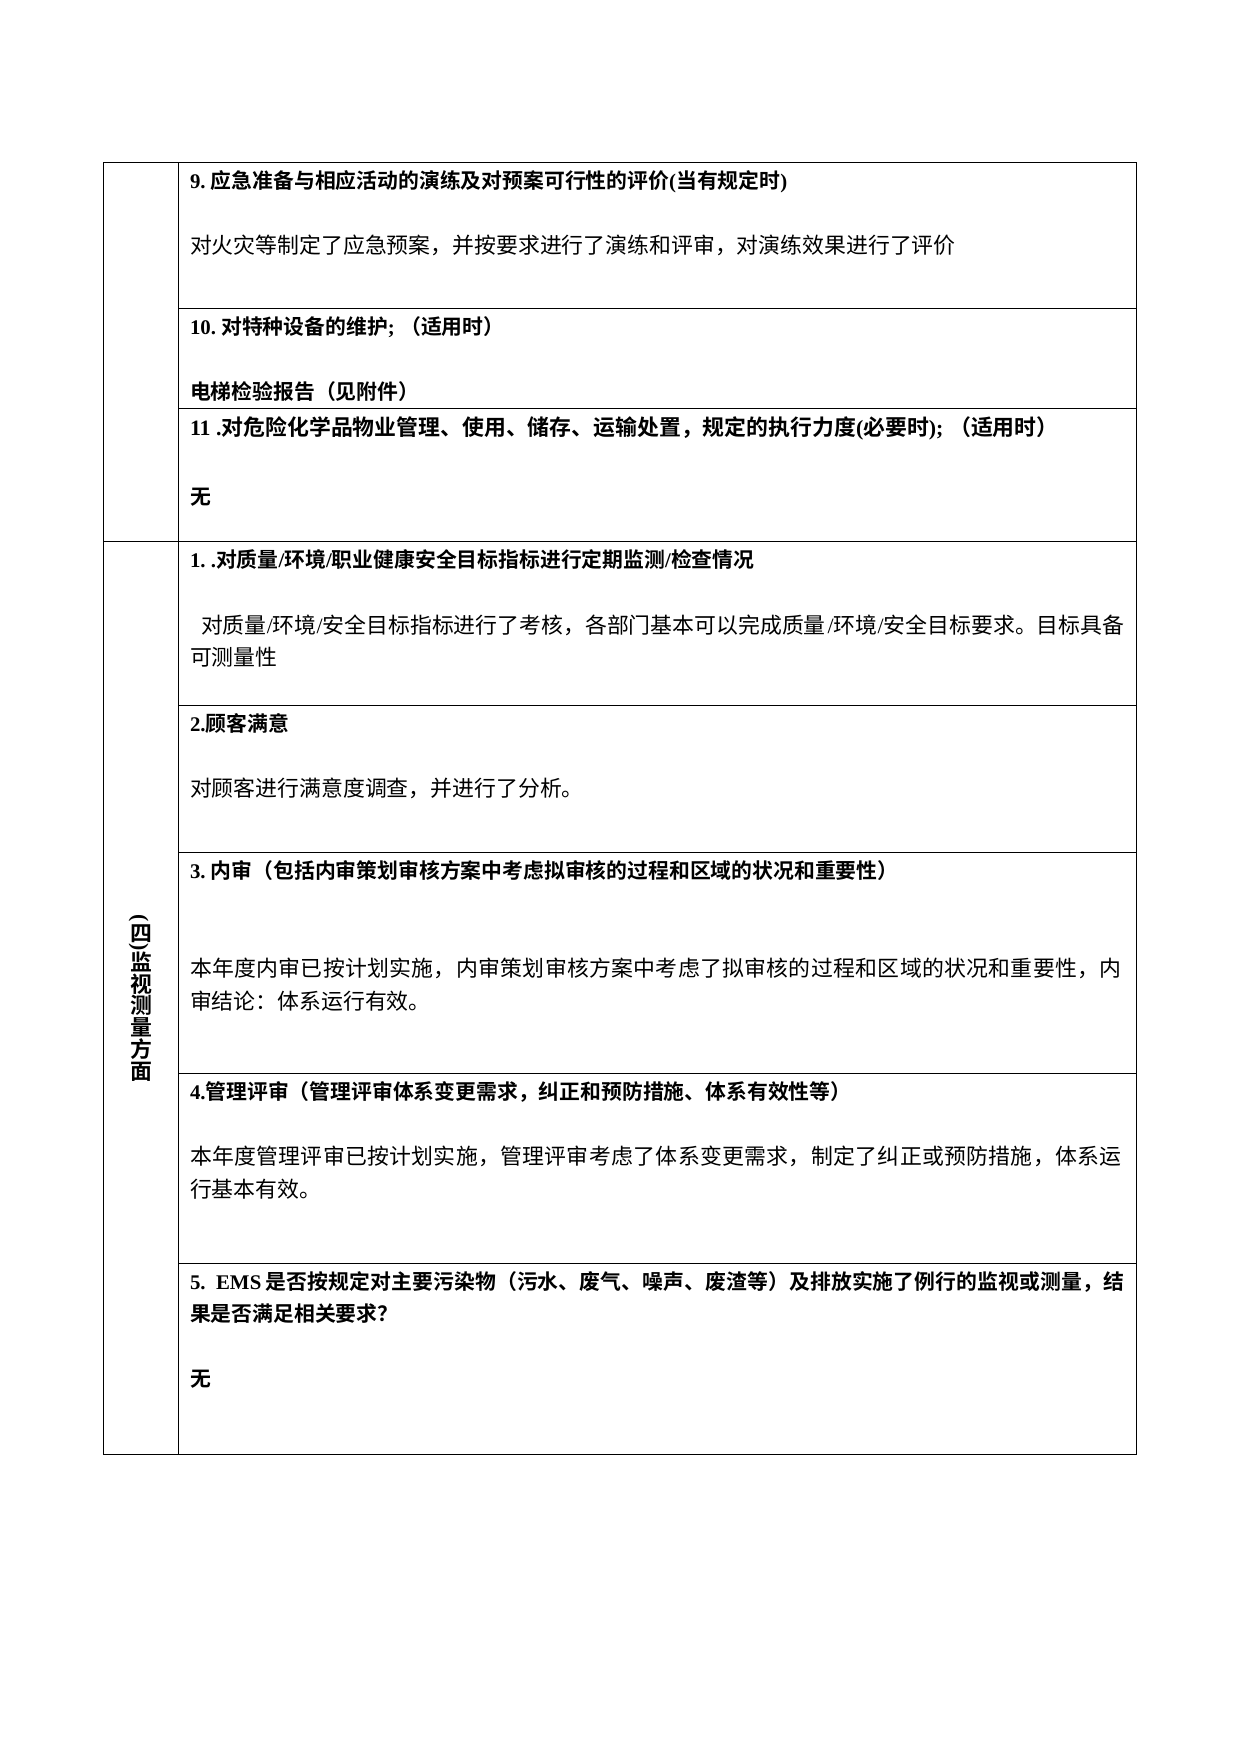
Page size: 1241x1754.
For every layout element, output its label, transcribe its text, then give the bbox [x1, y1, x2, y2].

table_cell 2.顾客满意 对顾客进行满意度调查，并进行了分析。 [179, 706, 1136, 852]
table_cell 9. 应急准备与相应活动的演练及对预案可行性的评价(当有规定时) 对火灾等制定了应急预案，并按要求进行了演练和评审，对演练效果进行了评价 [179, 163, 1136, 308]
table_cell 3. 内审（包括内审策划审核方案中考虑拟审核的过程和区域的状况和重要性） 本年度内审已按计划实施，内审策划审核方案中考虑了拟审核的过程和区域的状况和重要性，内审结论：体系运行有效。 [179, 853, 1136, 1073]
table_cell 4.管理评审（管理评审体系变更需求，纠正和预防措施、体系有效性等） 本年度管理评审已按计划实施，管理评审考虑了体系变更需求，制定了纠正或预防措施，体系运行基本有效。 [179, 1074, 1136, 1263]
table_cell 11 .对危险化学品物业管理、使用、储存、运输处置，规定的执行力度(必要时); （适用时） 无 [179, 409, 1136, 541]
table_cell (四)监视测量方面 [104, 542, 178, 1454]
table_cell 5. EMS是否按规定对主要污染物（污水、废气、噪声、废渣等）及排放实施了例行的监视或测量，结果是否满足相关要求？ 无 [179, 1264, 1136, 1454]
table_cell 1. .对质量/环境/职业健康安全目标指标进行定期监测/检查情况 对质量/环境/安全目标指标进行了考核，各部门基本可以完成质量/环境/安全目标要求。目标具备可测量性 [179, 542, 1136, 705]
table_cell 10. 对特种设备的维护; （适用时） 电梯检验报告（见附件） [179, 309, 1136, 408]
